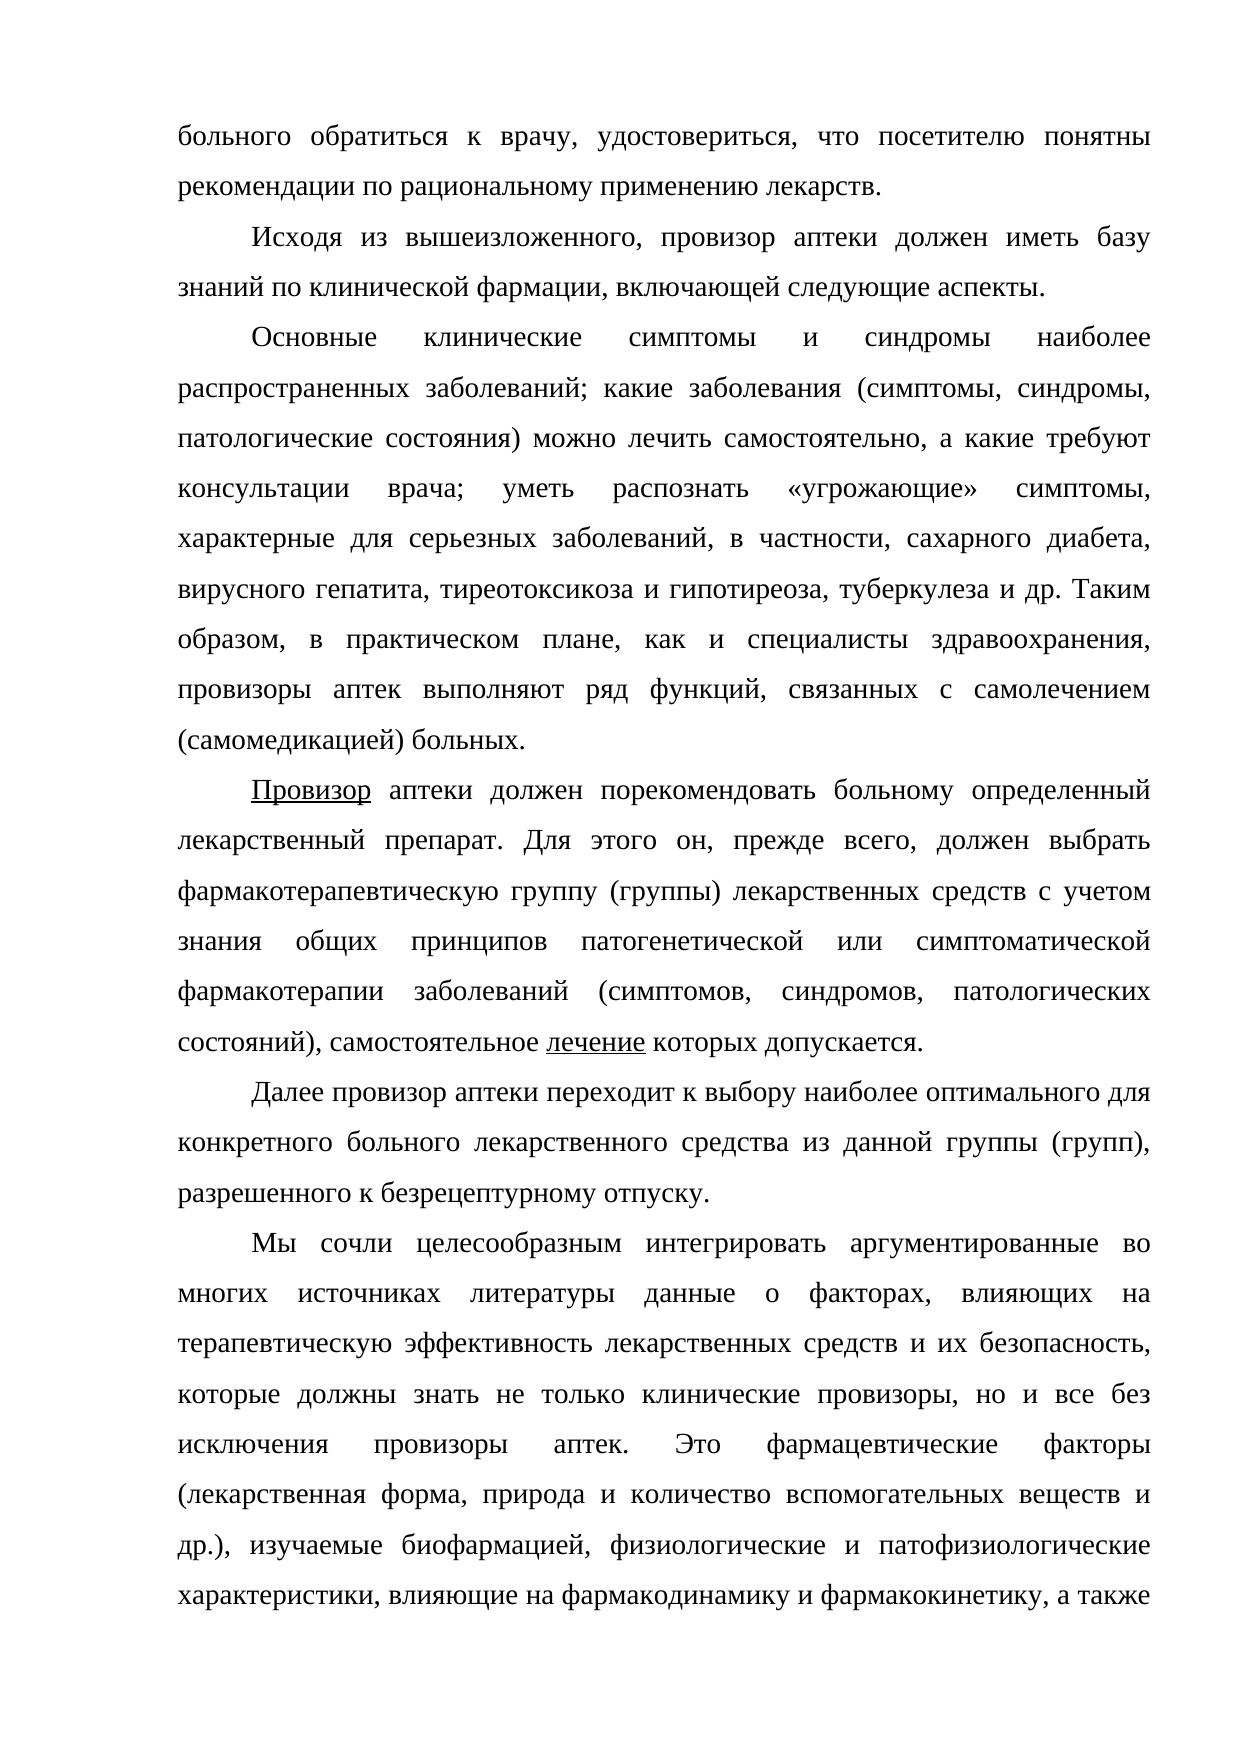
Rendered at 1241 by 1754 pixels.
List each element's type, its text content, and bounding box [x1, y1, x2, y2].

text Исходя из вышеизложенного, провизор аптеки должен иметь базу знаний по клинической фармации, включающей следующие аспекты. [177, 219, 1152, 303]
text Далее провизор аптеки переходит к выбору наиболее оптимального для конкретного больного лекарственного средства из данной группы (групп), разрешенного к безрецептурному отпуску. [177, 1074, 1152, 1208]
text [177, 118, 1152, 202]
text Основные клинические симптомы и синдромы наиболее распространенных заболеваний; какие заболевания (симптомы, синдромы, патологические состояния) можно лечить самостоятельно, а какие требуют консультации врача; уметь распознать «угрожающие» симптомы, характерные для серьезных заболеваний, в частности, сахарного диабета, вирусного гепатита, тиреотоксикоза и гипотиреоза, туберкулеза и др. Таким образом, в практическом плане, как и специалисты здравоохранения, провизоры аптек выполняют ряд функций, связанных с самолечением (самомедикацией) больных. [177, 319, 1152, 755]
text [177, 1225, 1152, 1611]
text Провизор аптеки должен порекомендовать больному определенный лекарственный препарат. Для этого он, прежде всего, должен выбрать фармакотерапевтическую группу (группы) лекарственных средств с учетом знания общих принципов патогенетической или симптоматической фармакотерапии заболеваний (симптомов, синдромов, патологических состояний), самостоятельное лечение которых допускается. [177, 772, 1152, 1057]
